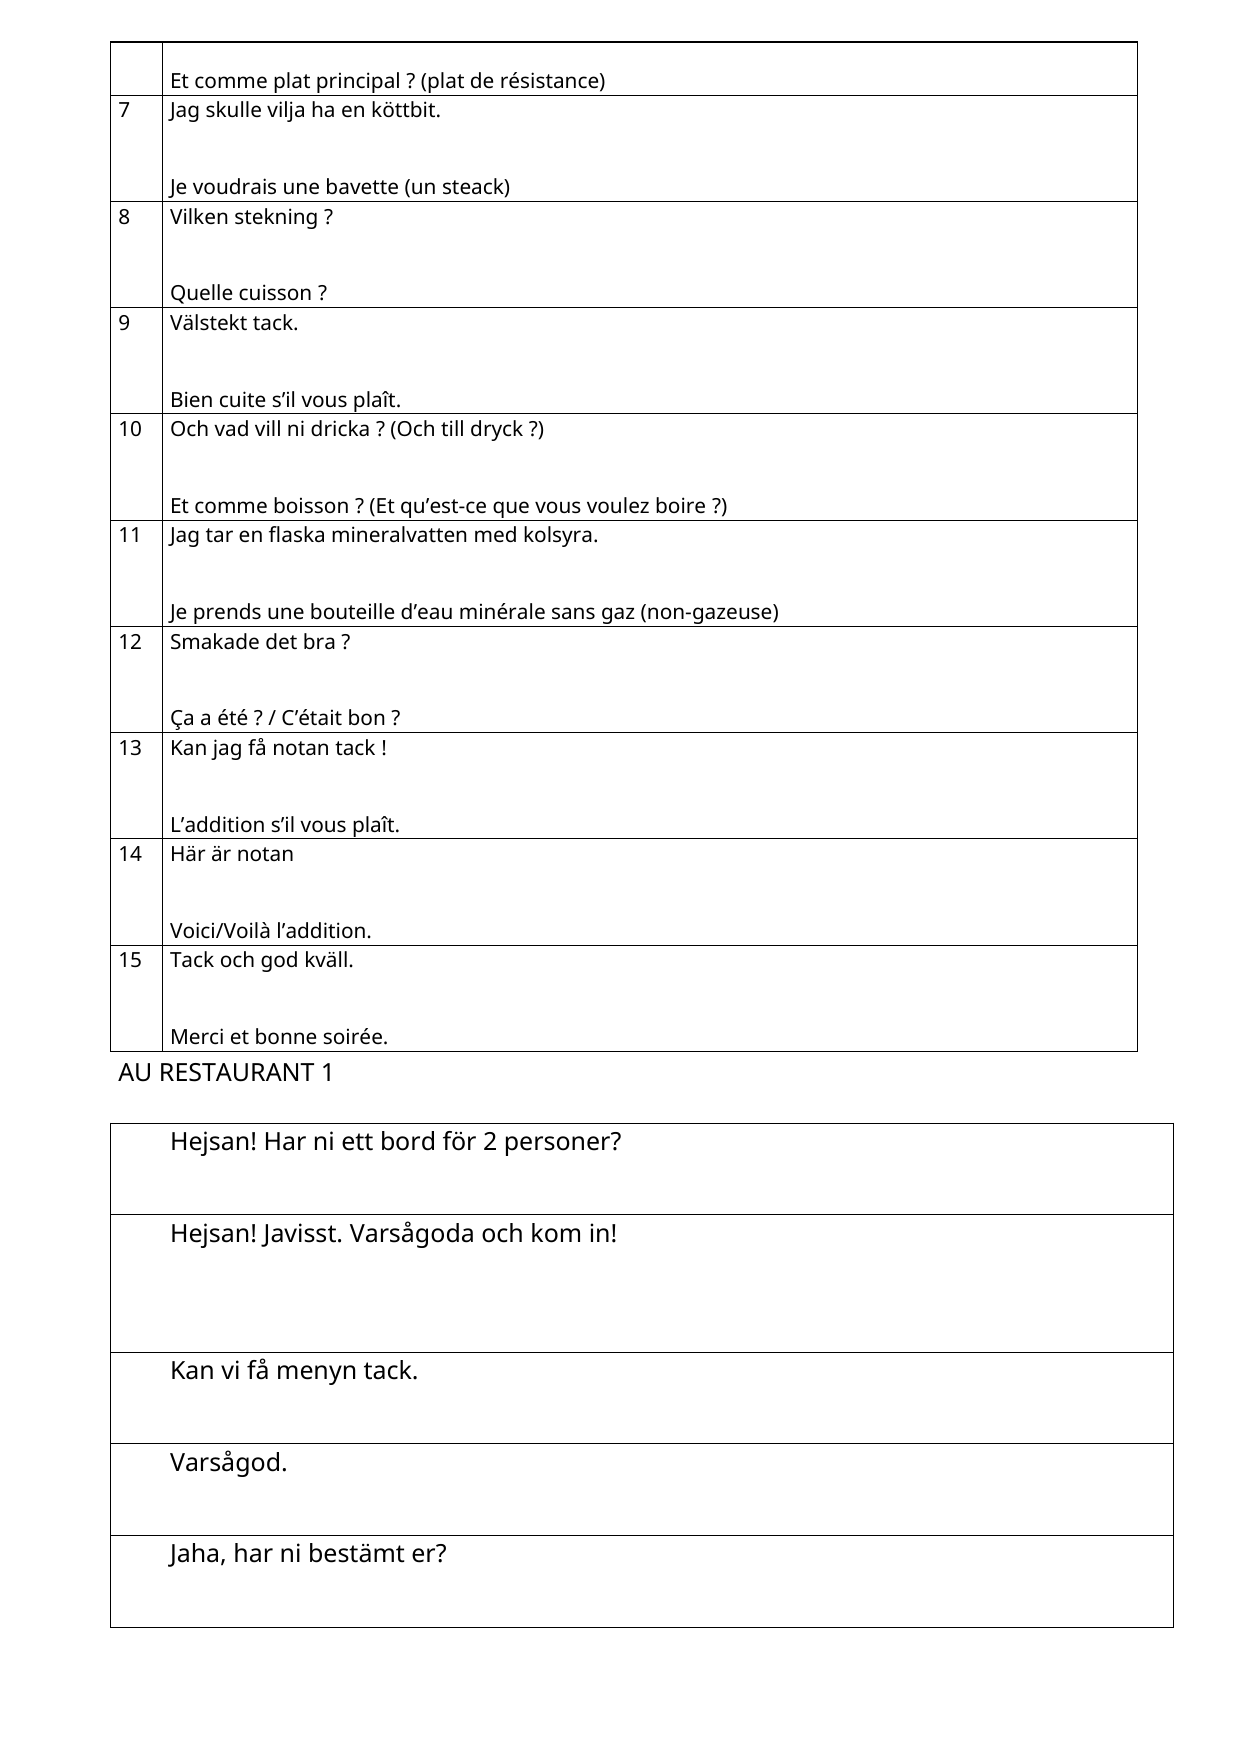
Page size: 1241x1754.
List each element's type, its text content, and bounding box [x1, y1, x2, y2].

table_cell 13 [111, 733, 162, 785]
table_cell [111, 360, 162, 413]
table_cell [111, 1444, 162, 1535]
table_cell [111, 891, 162, 944]
table_cell Et comme plat principal ? (plat de résistance) [163, 43, 1137, 94]
table_cell Varsågod. [163, 1444, 1173, 1535]
table_cell Tack och god kväll. [163, 946, 1137, 998]
table_cell Et comme boisson ? (Et qu’est-ce que vous voulez boire ?) [163, 466, 1137, 519]
table_cell Merci et bonne soirée. [163, 998, 1137, 1051]
table_cell [111, 785, 162, 838]
table_cell [111, 679, 162, 732]
table_cell [111, 998, 162, 1051]
table_cell Välstekt tack. [163, 308, 1137, 360]
text AU RESTAURANT 1 [118, 1054, 1199, 1089]
table_cell Voici/Voilà l’addition. [163, 891, 1137, 944]
table_cell L’addition s’il vous plaît. [163, 785, 1137, 838]
table_cell [111, 1215, 162, 1352]
table_cell 15 [111, 946, 162, 998]
table_cell Och vad vill ni dricka ? (Och till dryck ?) [163, 414, 1137, 466]
table_cell Je prends une bouteille d’eau minérale sans gaz (non-gazeuse) [163, 573, 1137, 626]
table_header [111, 1124, 162, 1214]
table_cell [111, 254, 162, 307]
table_cell Jag tar en flaska mineralvatten med kolsyra. [163, 521, 1137, 573]
table_cell 8 [111, 202, 162, 254]
table_cell Jaha, har ni bestämt er? [163, 1536, 1173, 1627]
table_cell 9 [111, 308, 162, 360]
table_cell [111, 43, 162, 94]
table_cell 7 [111, 96, 162, 148]
table_header Hejsan! Har ni ett bord för 2 personer? [163, 1124, 1173, 1214]
table_cell [111, 1353, 162, 1443]
table_cell Bien cuite s’il vous plaît. [163, 360, 1137, 413]
table_cell 12 [111, 627, 162, 679]
table_cell 11 [111, 521, 162, 573]
table_cell Quelle cuisson ? [163, 254, 1137, 307]
table_cell Kan vi få menyn tack. [163, 1353, 1173, 1443]
table_cell Smakade det bra ? [163, 627, 1137, 679]
table_cell Jag skulle vilja ha en köttbit. [163, 96, 1137, 148]
table_cell 10 [111, 414, 162, 466]
table_cell Je voudrais une bavette (un steack) [163, 148, 1137, 201]
table_cell Vilken stekning ? [163, 202, 1137, 254]
table_cell [111, 573, 162, 626]
table_cell [111, 148, 162, 201]
table_cell Kan jag få notan tack ! [163, 733, 1137, 785]
table_cell Hejsan! Javisst. Varsågoda och kom in! [163, 1215, 1173, 1352]
table_cell Här är notan [163, 839, 1137, 891]
table_cell [111, 1536, 162, 1627]
table_cell [111, 466, 162, 519]
table_cell Ça a été ? / C’était bon ? [163, 679, 1137, 732]
table_cell 14 [111, 839, 162, 891]
